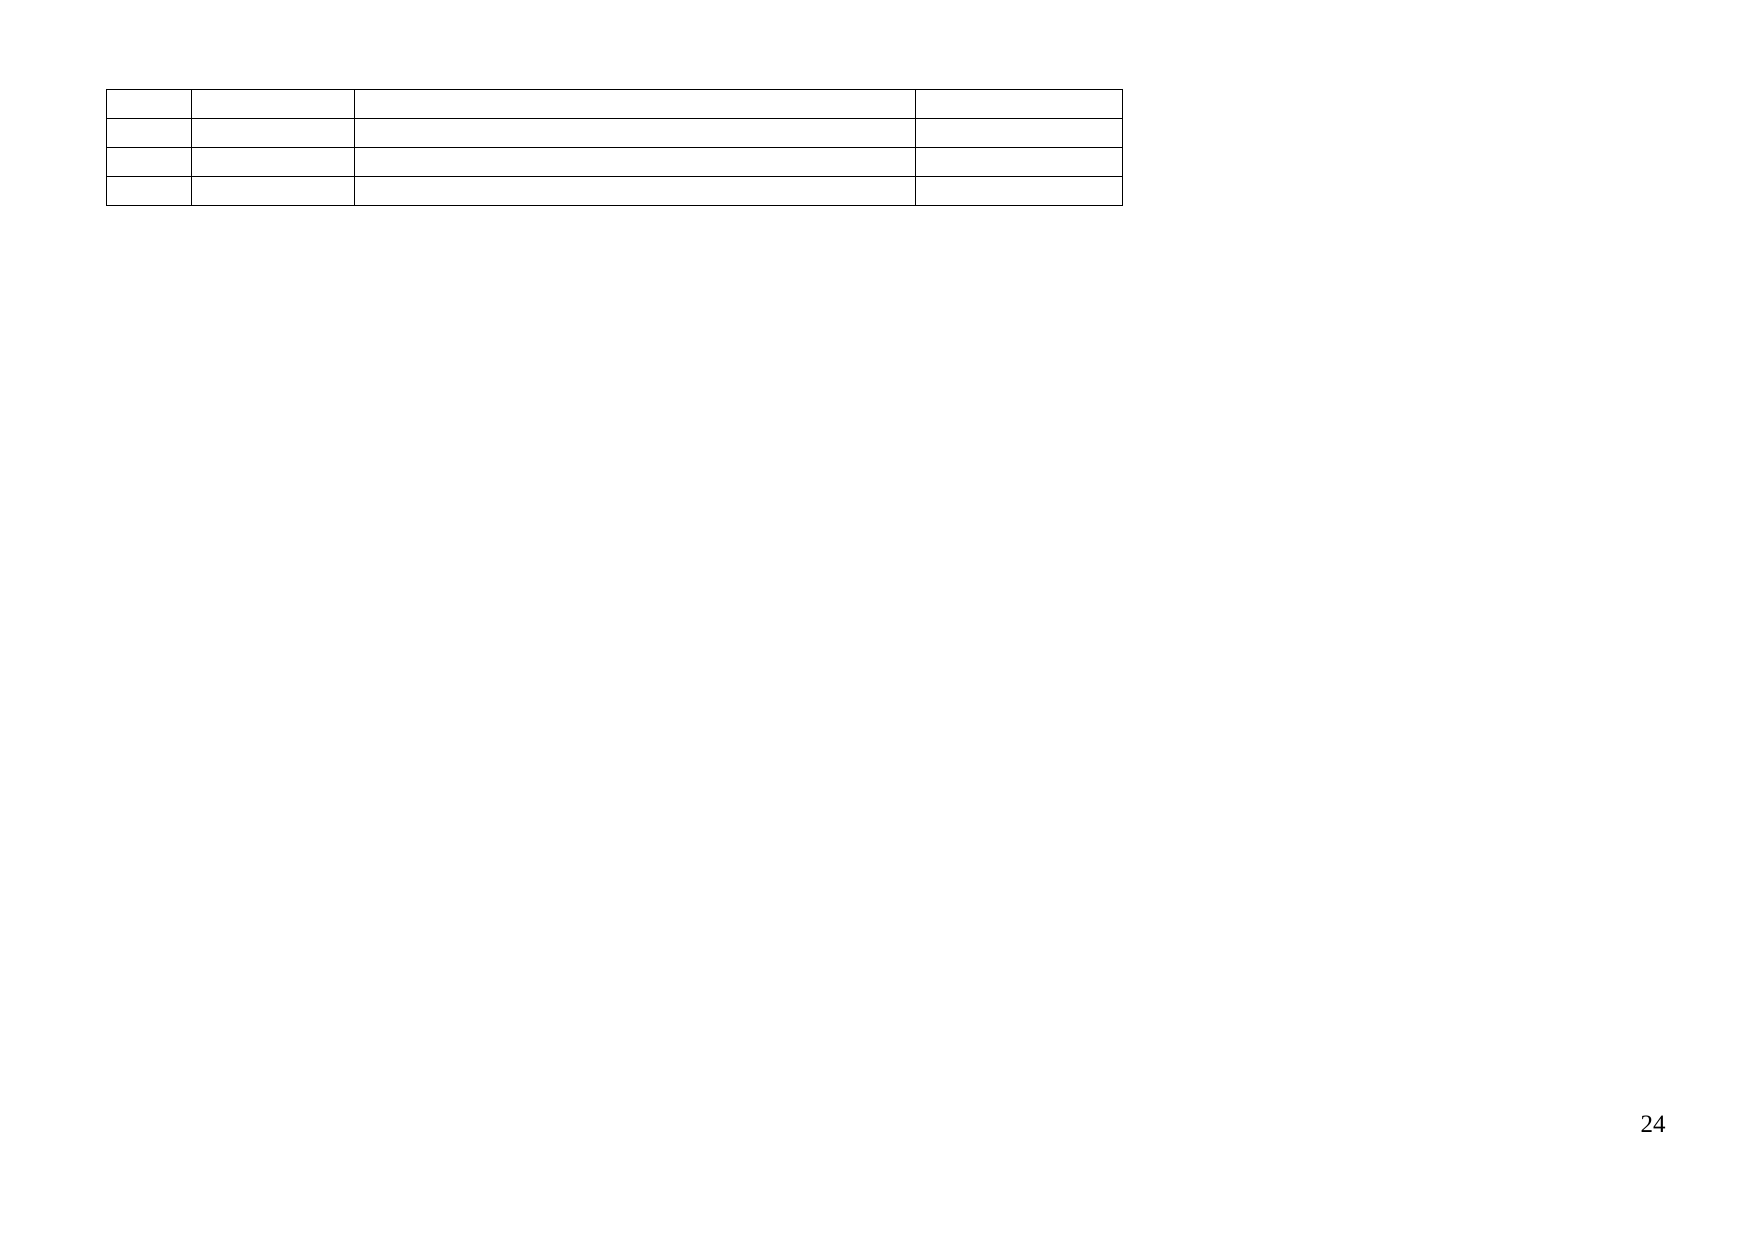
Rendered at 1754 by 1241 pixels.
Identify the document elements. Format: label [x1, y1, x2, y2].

table_cell [355, 90, 915, 118]
table_cell [916, 119, 1122, 147]
table_cell [107, 119, 191, 147]
table_cell [192, 177, 354, 205]
table_cell [916, 148, 1122, 176]
table_cell [916, 90, 1122, 118]
table_cell [355, 177, 915, 205]
table_cell [107, 177, 191, 205]
table_cell [355, 119, 915, 147]
table_cell [192, 119, 354, 147]
table_cell [192, 90, 354, 118]
table_cell [916, 177, 1122, 205]
table_cell [107, 148, 191, 176]
table_cell [355, 148, 915, 176]
table_cell [107, 90, 191, 118]
table_cell [192, 148, 354, 176]
